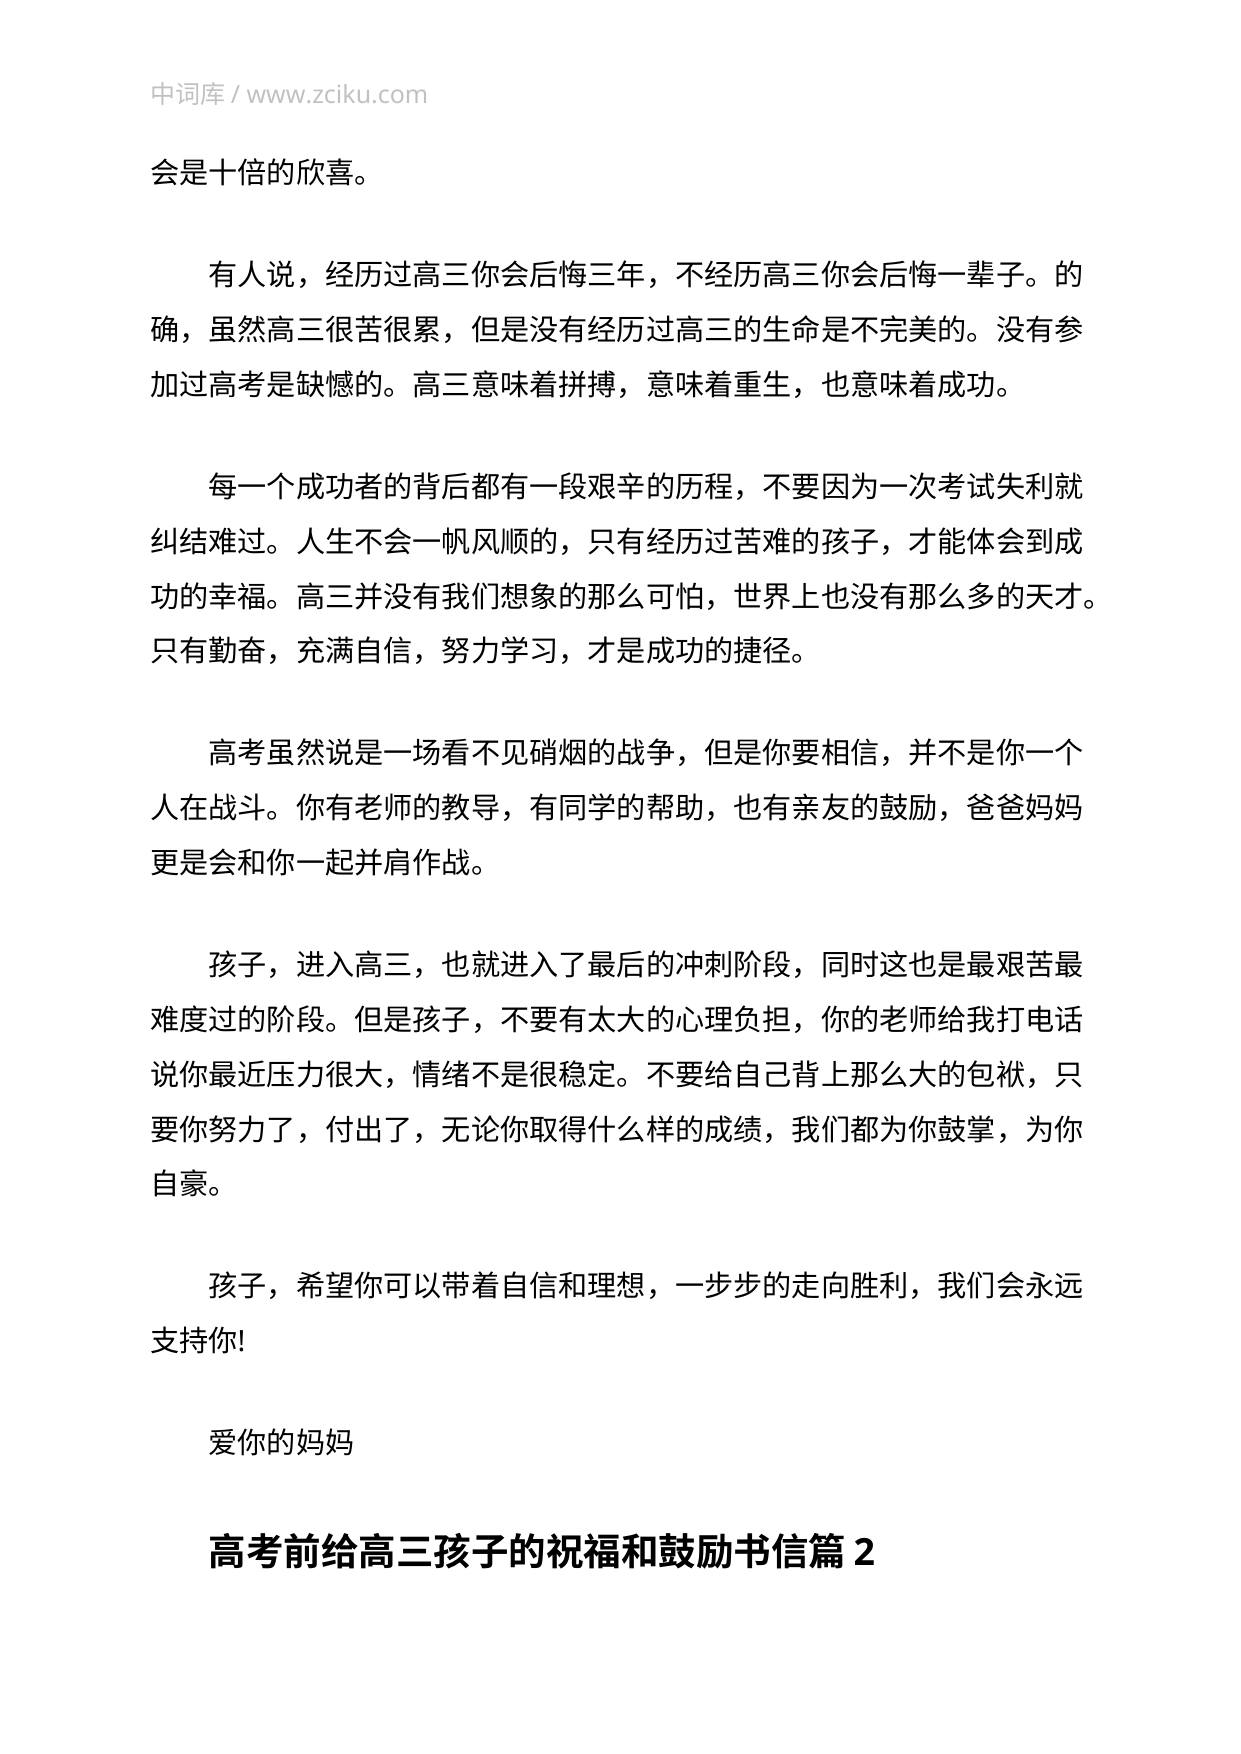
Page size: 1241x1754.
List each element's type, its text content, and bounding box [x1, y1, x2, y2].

text 高考虽然说是一场看不见硝烟的战争，但是你要相信，并不是你一个人在战斗。你有老师的教导，有同学的帮助，也有亲友的鼓励，爸爸妈妈更是会和你一起并肩作战。 [150, 730, 1090, 882]
text 高考前给高三孩子的祝福和鼓励书信篇2 [150, 1521, 1090, 1576]
text 每一个成功者的背后都有一段艰辛的历程，不要因为一次考试失利就纠结难过。人生不会一帆风顺的，只有经历过苦难的孩子，才能体会到成功的幸福。高三并没有我们想象的那么可怕，世界上也没有那么多的天才。只有勤奋，充满自信，努力学习，才是成功的捷径。 [150, 463, 1090, 670]
text 孩子，希望你可以带着自信和理想，一步步的走向胜利，我们会永远支持你! [150, 1263, 1090, 1360]
text 有人说，经历过高三你会后悔三年，不经历高三你会后悔一辈子。的确，虽然高三很苦很累，但是没有经历过高三的生命是不完美的。没有参加过高考是缺憾的。高三意味着拼搏，意味着重生，也意味着成功。 [150, 252, 1090, 404]
text 爱你的妈妈 [150, 1419, 1090, 1462]
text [150, 150, 1090, 192]
text 孩子，进入高三，也就进入了最后的冲刺阶段，同时这也是最艰苦最难度过的阶段。但是孩子，不要有太大的心理负担，你的老师给我打电话说你最近压力很大，情绪不是很稳定。不要给自己背上那么大的包袱，只要你努力了，付出了，无论你取得什么样的成绩，我们都为你鼓掌，为你自豪。 [150, 941, 1090, 1203]
